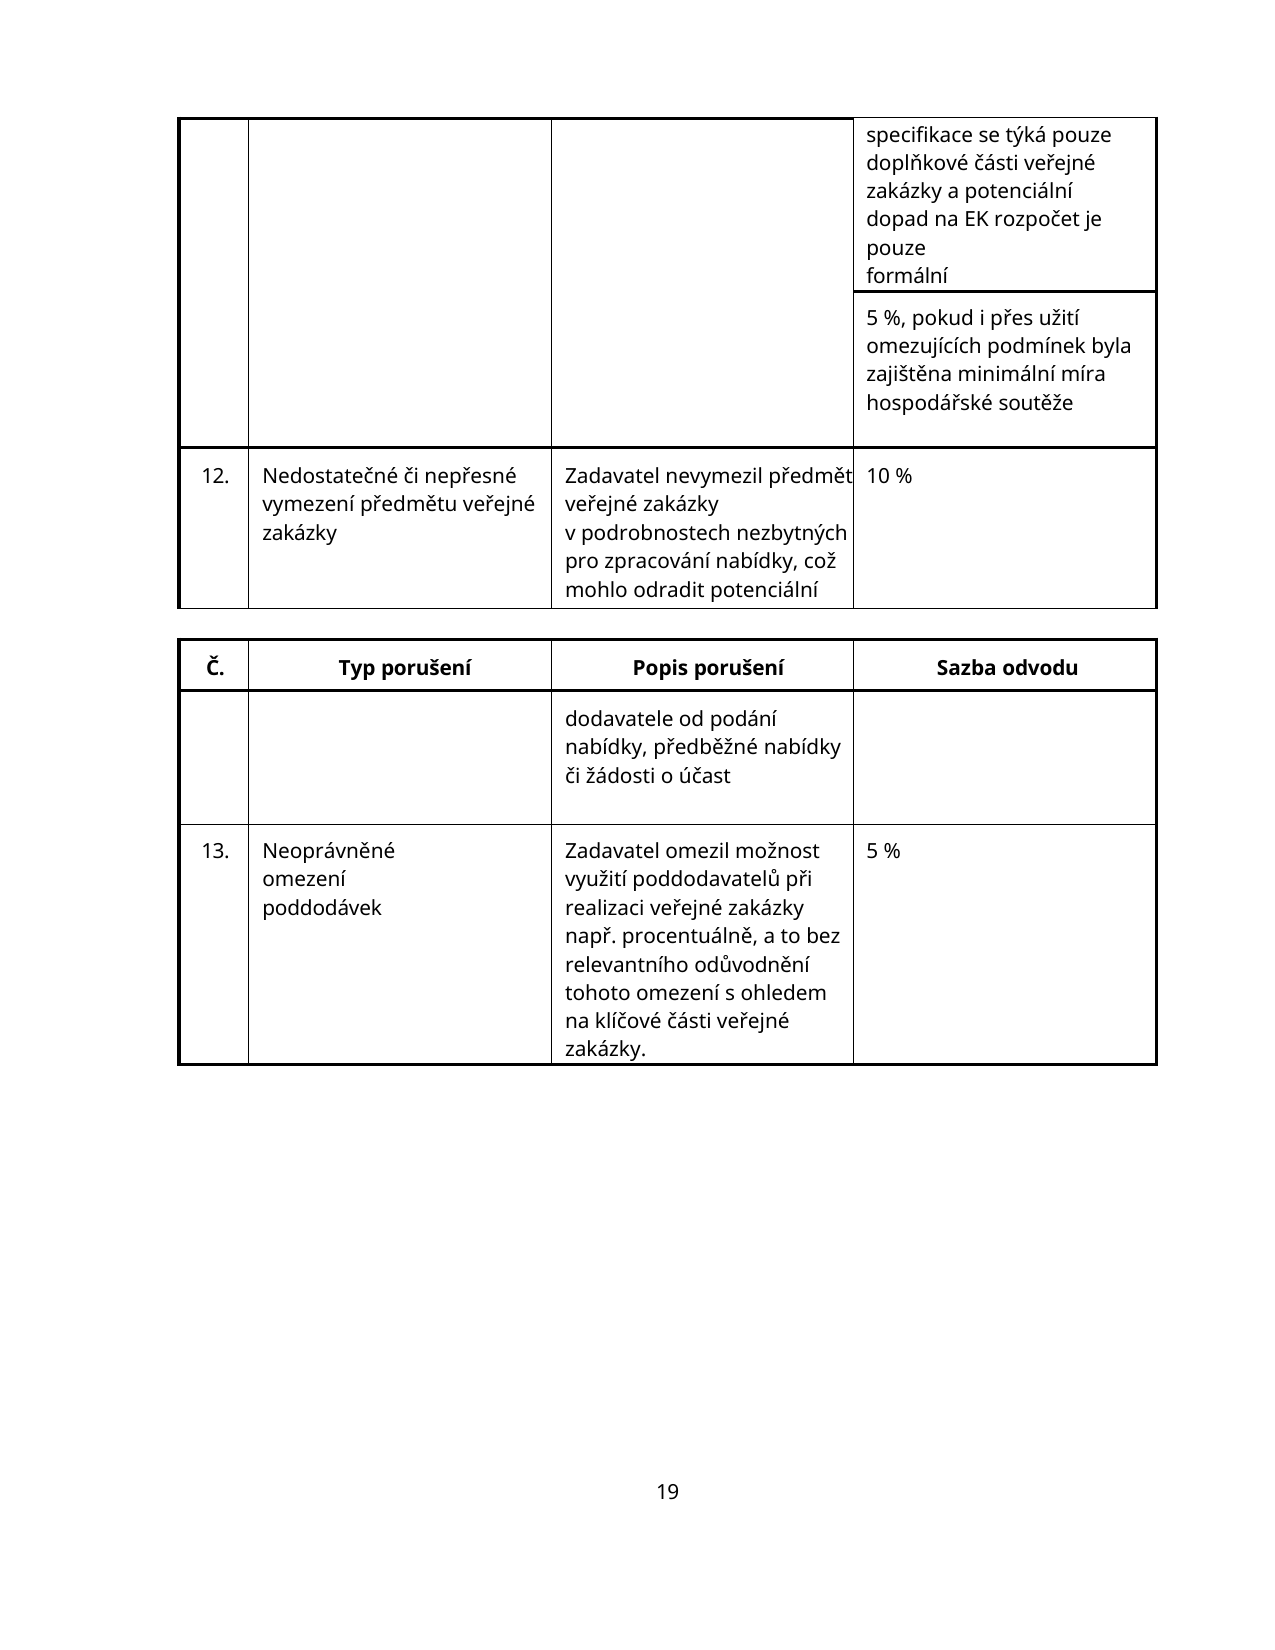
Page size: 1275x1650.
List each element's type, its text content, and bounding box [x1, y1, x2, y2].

table_cell Neoprávněné omezení poddodávek [249, 825, 551, 1063]
table_cell 10 % [854, 449, 1155, 608]
table_cell Zadavatel nevymezil předmět veřejné zakázky v podrobnostech nezbytných pro zpracování nabídky, což mohlo odradit potenciální [552, 449, 853, 608]
table_cell 12. [181, 449, 248, 608]
table_cell dodavatele od podání nabídky, předběžné nabídky či žádosti o účast [552, 692, 853, 823]
table_cell Nedostatečné či nepřesné vymezení předmětu veřejné zakázky [249, 449, 551, 608]
table_header Sazba odvodu [854, 641, 1155, 689]
table_header Č. [181, 641, 248, 689]
table_cell [181, 692, 248, 823]
table_cell 13. [181, 825, 248, 1063]
table_cell [854, 692, 1155, 823]
table_header Typ porušení [249, 641, 551, 689]
table_cell [249, 692, 551, 823]
table_cell Zadavatel omezil možnost využití poddodavatelů při realizaci veřejné zakázky např. procentuálně, a to bez relevantního odůvodnění tohoto omezení s ohledem na klíčové části veřejné zakázky. [552, 825, 853, 1063]
table_cell 5 % [854, 825, 1155, 1063]
table_cell 5 %, pokud i přes užití omezujících podmínek byla zajištěna minimální míra hospodářské soutěže [854, 293, 1155, 446]
table_header Popis porušení [552, 641, 853, 689]
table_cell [854, 118, 1155, 290]
